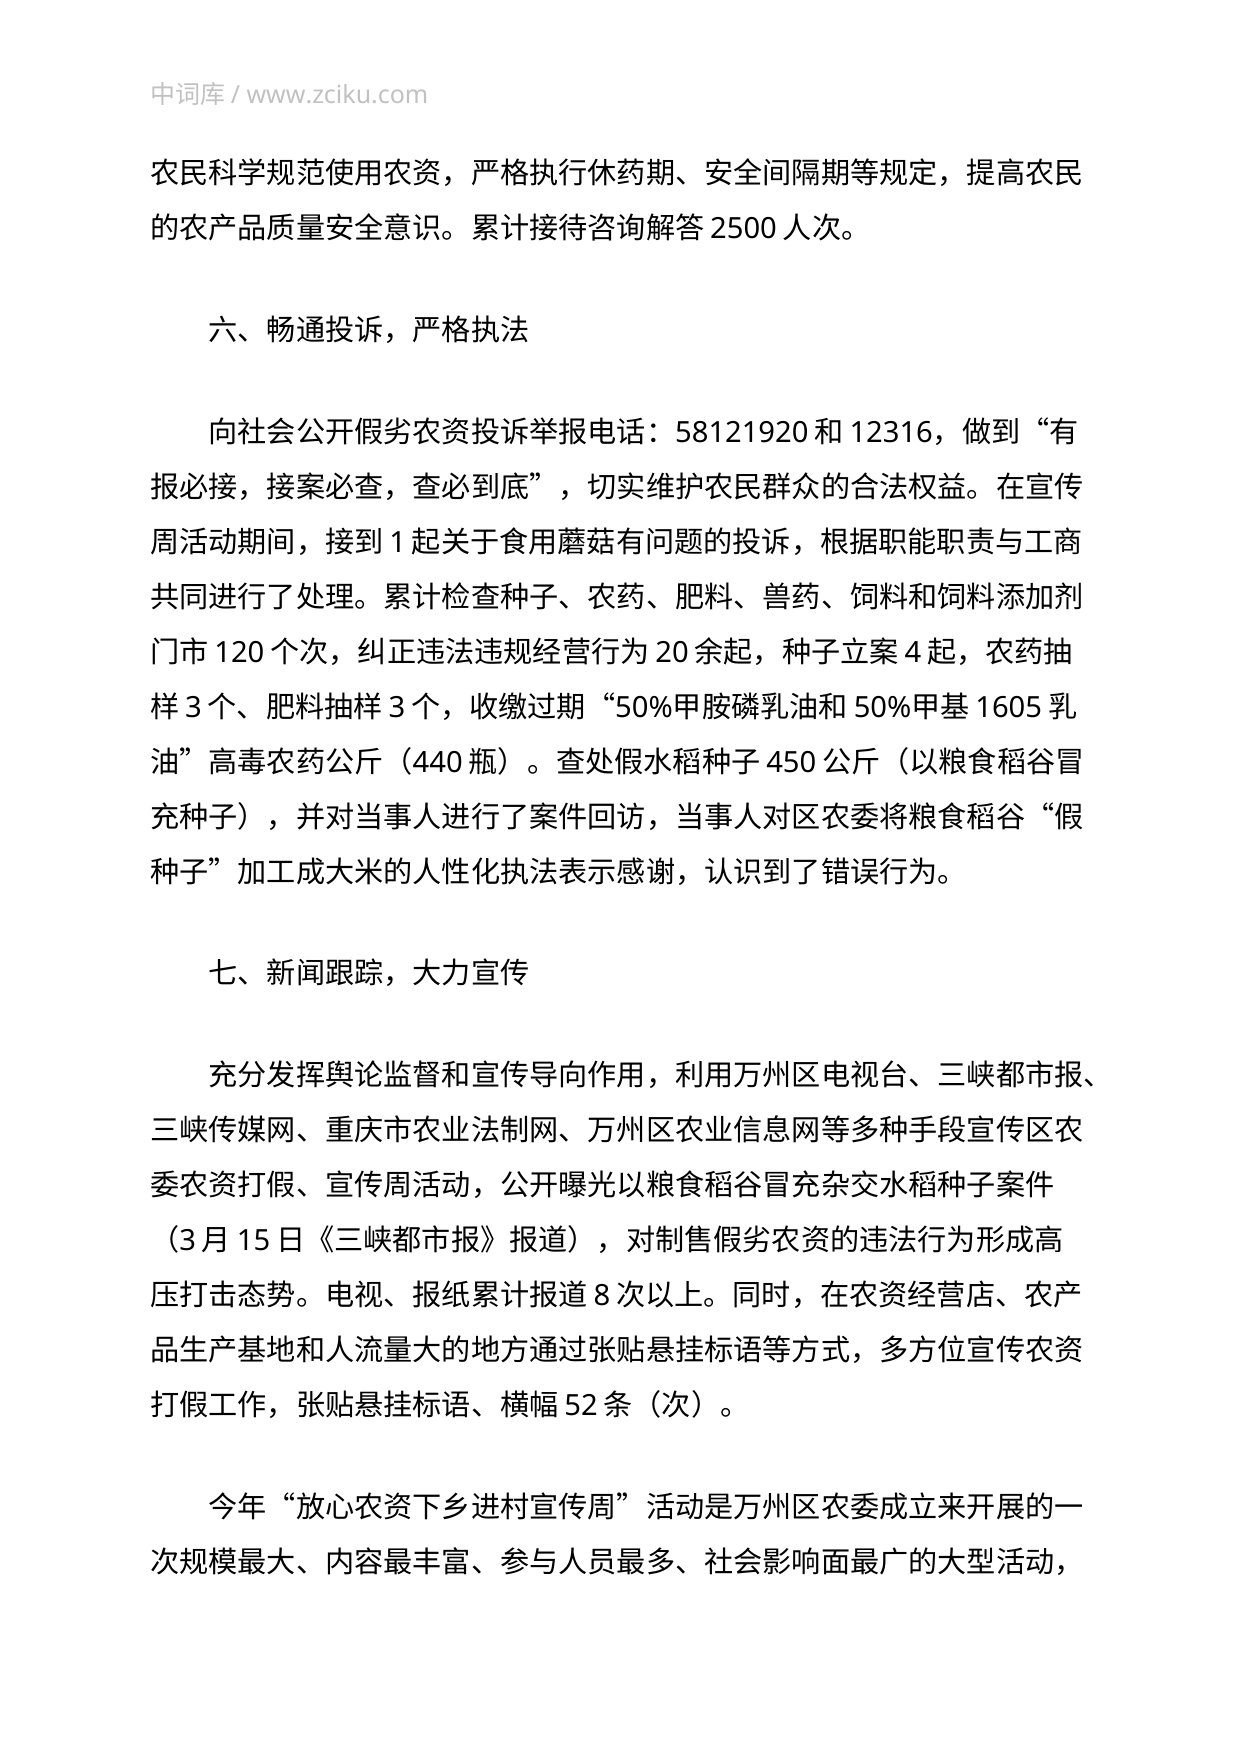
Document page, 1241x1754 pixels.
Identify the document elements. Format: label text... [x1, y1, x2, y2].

text 七、新闻跟踪，大力宣传 [150, 950, 1090, 992]
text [150, 150, 1090, 247]
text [150, 1483, 1090, 1581]
text 向社会公开假劣农资投诉举报电话：58121920和12316，做到“有报必接，接案必查，查必到底”，切实维护农民群众的合法权益。在宣传周活动期间，接到1起关于食用蘑菇有问题的投诉，根据职能职责与工商共同进行了处理。累计检查种子、农药、肥料、兽药、饲料和饲料添加剂门市120个次，纠正违法违规经营行为20余起，种子立案4起，农药抽样3个、肥料抽样3个，收缴过期“50%甲胺磷乳油和50%甲基1605乳油”高毒农药公斤（440瓶）。查处假水稻种子450公斤（以粮食稻谷冒充种子），并对当事人进行了案件回访，当事人对区农委将粮食稻谷“假种子”加工成大米的人性化执法表示感谢，认识到了错误行为。 [150, 409, 1090, 891]
text 六、畅通投诉，严格执法 [150, 307, 1090, 349]
text 充分发挥舆论监督和宣传导向作用，利用万州区电视台、三峡都市报、三峡传媒网、重庆市农业法制网、万州区农业信息网等多种手段宣传区农委农资打假、宣传周活动，公开曝光以粮食稻谷冒充杂交水稻种子案件（3月15日《三峡都市报》报道），对制售假劣农资的违法行为形成高压打击态势。电视、报纸累计报道8次以上。同时，在农资经营店、农产品生产基地和人流量大的地方通过张贴悬挂标语等方式，多方位宣传农资打假工作，张贴悬挂标语、横幅52条（次）。 [150, 1052, 1090, 1424]
